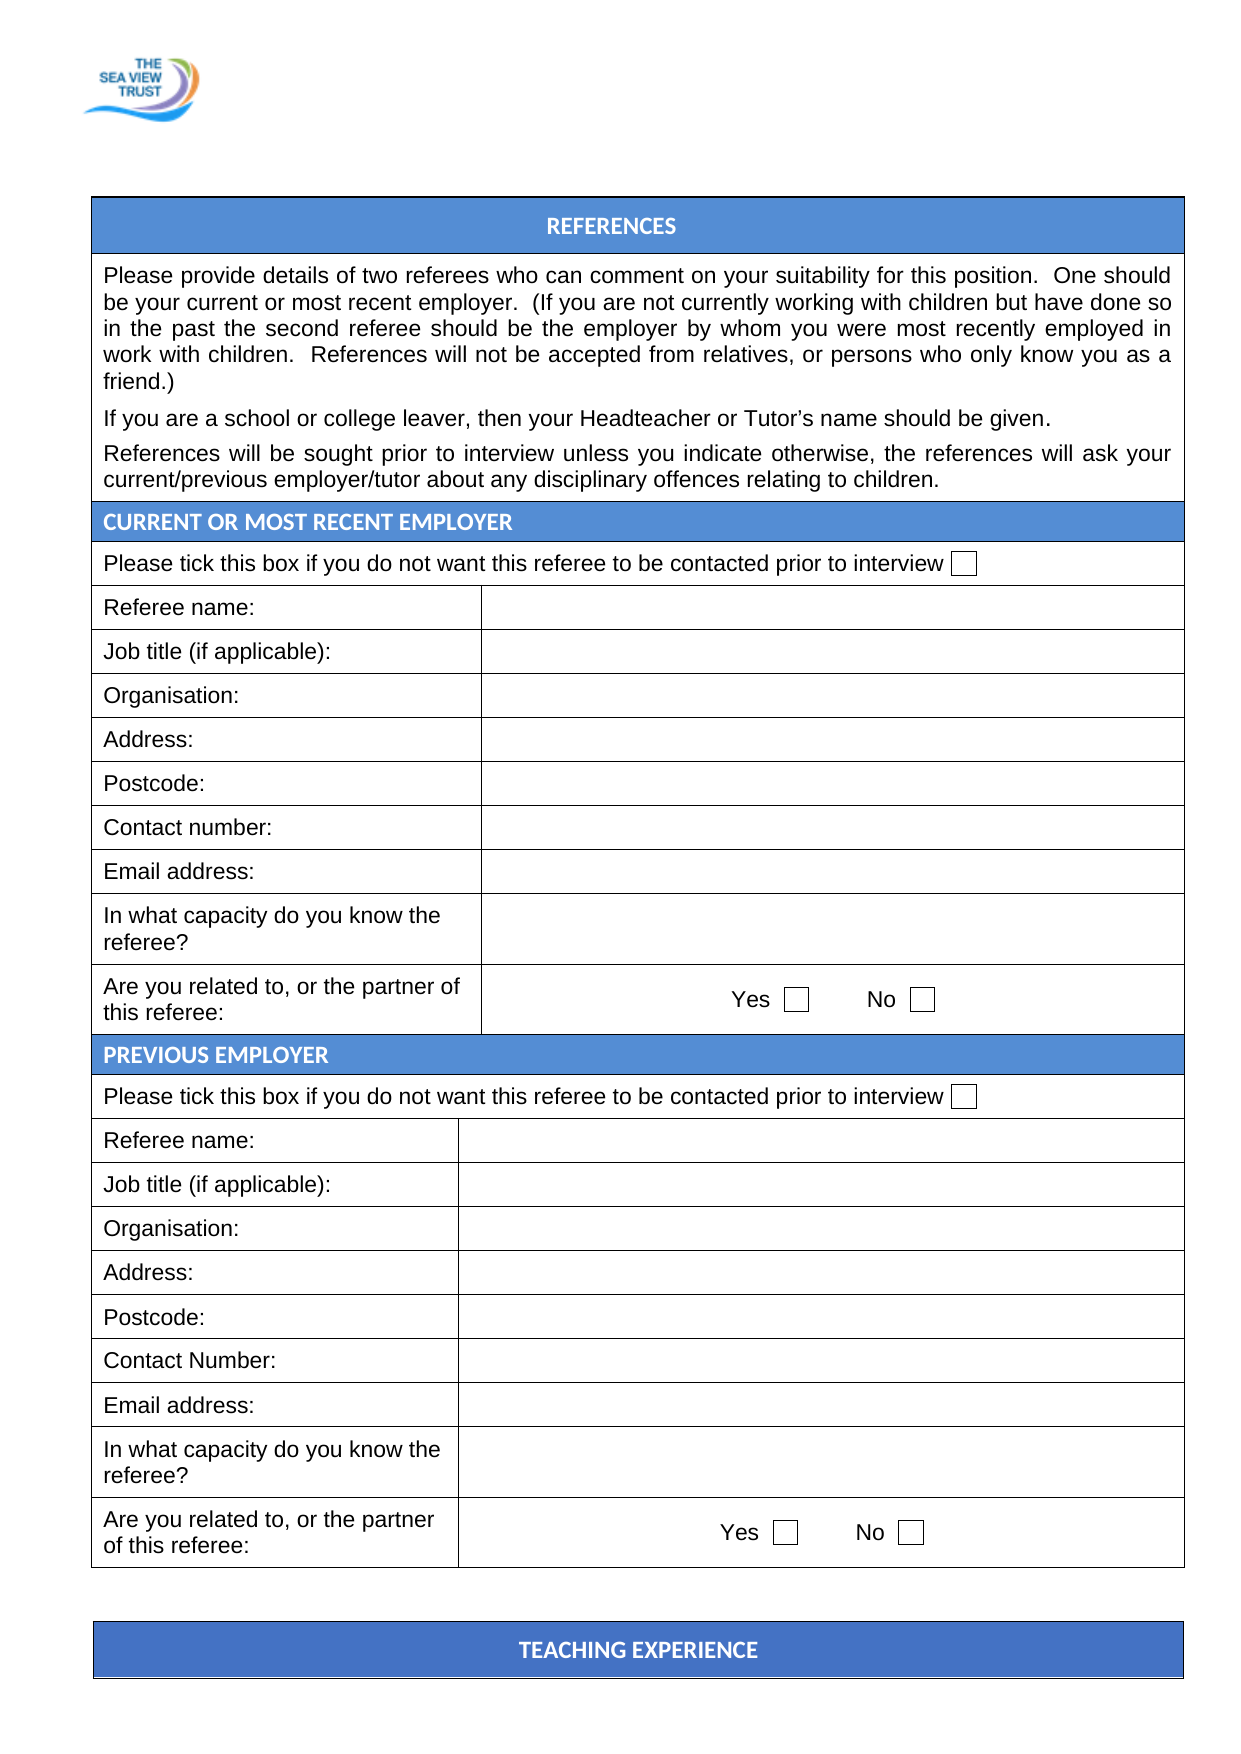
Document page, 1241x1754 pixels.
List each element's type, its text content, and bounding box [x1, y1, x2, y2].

table_cell Are you related to, or the partner of this referee: [92, 1498, 458, 1567]
table_cell Job title (if applicable): [92, 1163, 458, 1206]
table_cell Organisation: [92, 674, 481, 717]
table_cell Email address: [92, 850, 481, 893]
table_cell Address: [92, 1251, 458, 1294]
picture [73, 37, 220, 144]
table_cell [459, 1251, 1184, 1294]
table_cell Address: [92, 718, 481, 761]
table_cell In what capacity do you know the referee? [92, 1427, 458, 1497]
table_cell Please tick this box if you do not want this referee to be contacted prior to interview [92, 1075, 1184, 1118]
table_cell [482, 806, 1184, 849]
table_cell [459, 1119, 1184, 1162]
table_cell [482, 586, 1184, 629]
table_cell [482, 630, 1184, 673]
table_cell [459, 1295, 1184, 1338]
table_cell Postcode: [92, 1295, 458, 1338]
table_cell PREVIOUS EMPLOYER [92, 1035, 1184, 1074]
table_cell [482, 718, 1184, 761]
table_cell Please tick this box if you do not want this referee to be contacted prior to interview [92, 542, 1184, 584]
table_cell Yes No [459, 1498, 1184, 1567]
table_cell Referee name: [92, 586, 481, 629]
table_cell [459, 1207, 1184, 1250]
table_cell Yes No [482, 965, 1184, 1034]
table_cell [459, 1163, 1184, 1206]
table_cell Organisation: [92, 1207, 458, 1250]
table_cell Are you related to, or the partner of this referee: [92, 965, 481, 1034]
table_cell [482, 762, 1184, 805]
table_cell Job title (if applicable): [92, 630, 481, 673]
table_cell Contact number: [92, 806, 481, 849]
table_cell Postcode: [92, 762, 481, 805]
table_cell [482, 674, 1184, 717]
table_cell CURRENT OR MOST RECENT EMPLOYER [92, 502, 1184, 541]
table_cell In what capacity do you know the referee? [92, 894, 481, 963]
table_cell [459, 1383, 1184, 1426]
table_header TEACHING EXPERIENCE [94, 1622, 1183, 1677]
table_cell [459, 1339, 1184, 1382]
table_cell Email address: [92, 1383, 458, 1426]
table_header REFERENCES [92, 198, 1184, 253]
table_cell [459, 1427, 1184, 1497]
table_cell Contact Number: [92, 1339, 458, 1382]
table_cell [482, 850, 1184, 893]
table_cell [482, 894, 1184, 963]
table_cell Please provide details of two referees who can comment on your suitability for this position. One should be your current or most recent employer. (If you are not currently working with children but have done so in the past the second referee should be the employer by whom you were most recently employed in work with children. References will not be accepted from relatives, or persons who only know you as a friend.) If you are a school or college leaver, then your Headteacher or Tutor’s name should be given. References will be sought prior to interview unless you indicate otherwise, the references will ask your current/previous employer/tutor about any disciplinary offences relating to children. [92, 254, 1184, 501]
table_cell Referee name: [92, 1119, 458, 1162]
